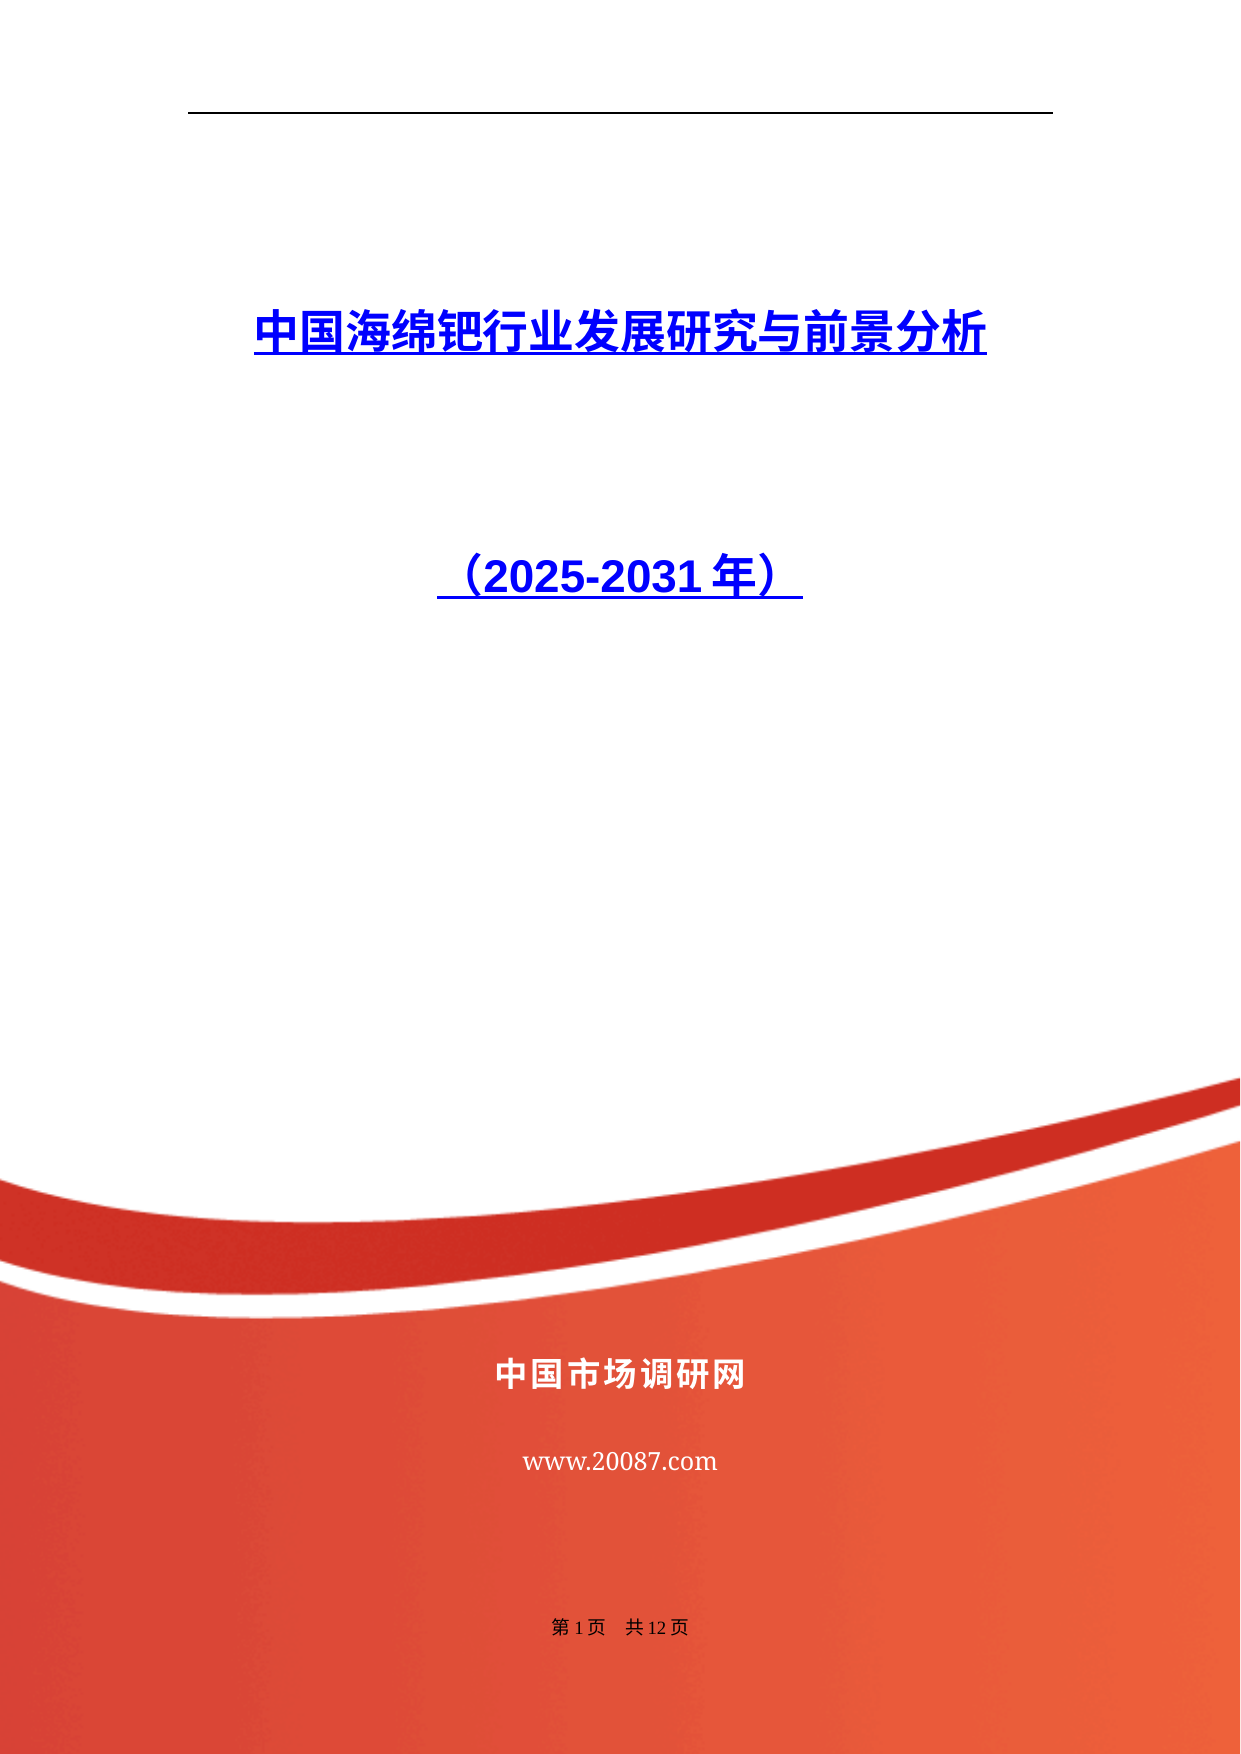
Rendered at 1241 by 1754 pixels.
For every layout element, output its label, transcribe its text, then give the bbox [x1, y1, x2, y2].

table_header 中国海绵钯行业发展研究与前景分析（2025-2031年） [188, 207, 1053, 773]
text www.20087.com [187, 1428, 1053, 1493]
picture [0, 1006, 1241, 1754]
subtitle 中国市场调研网 [187, 1339, 1053, 1404]
